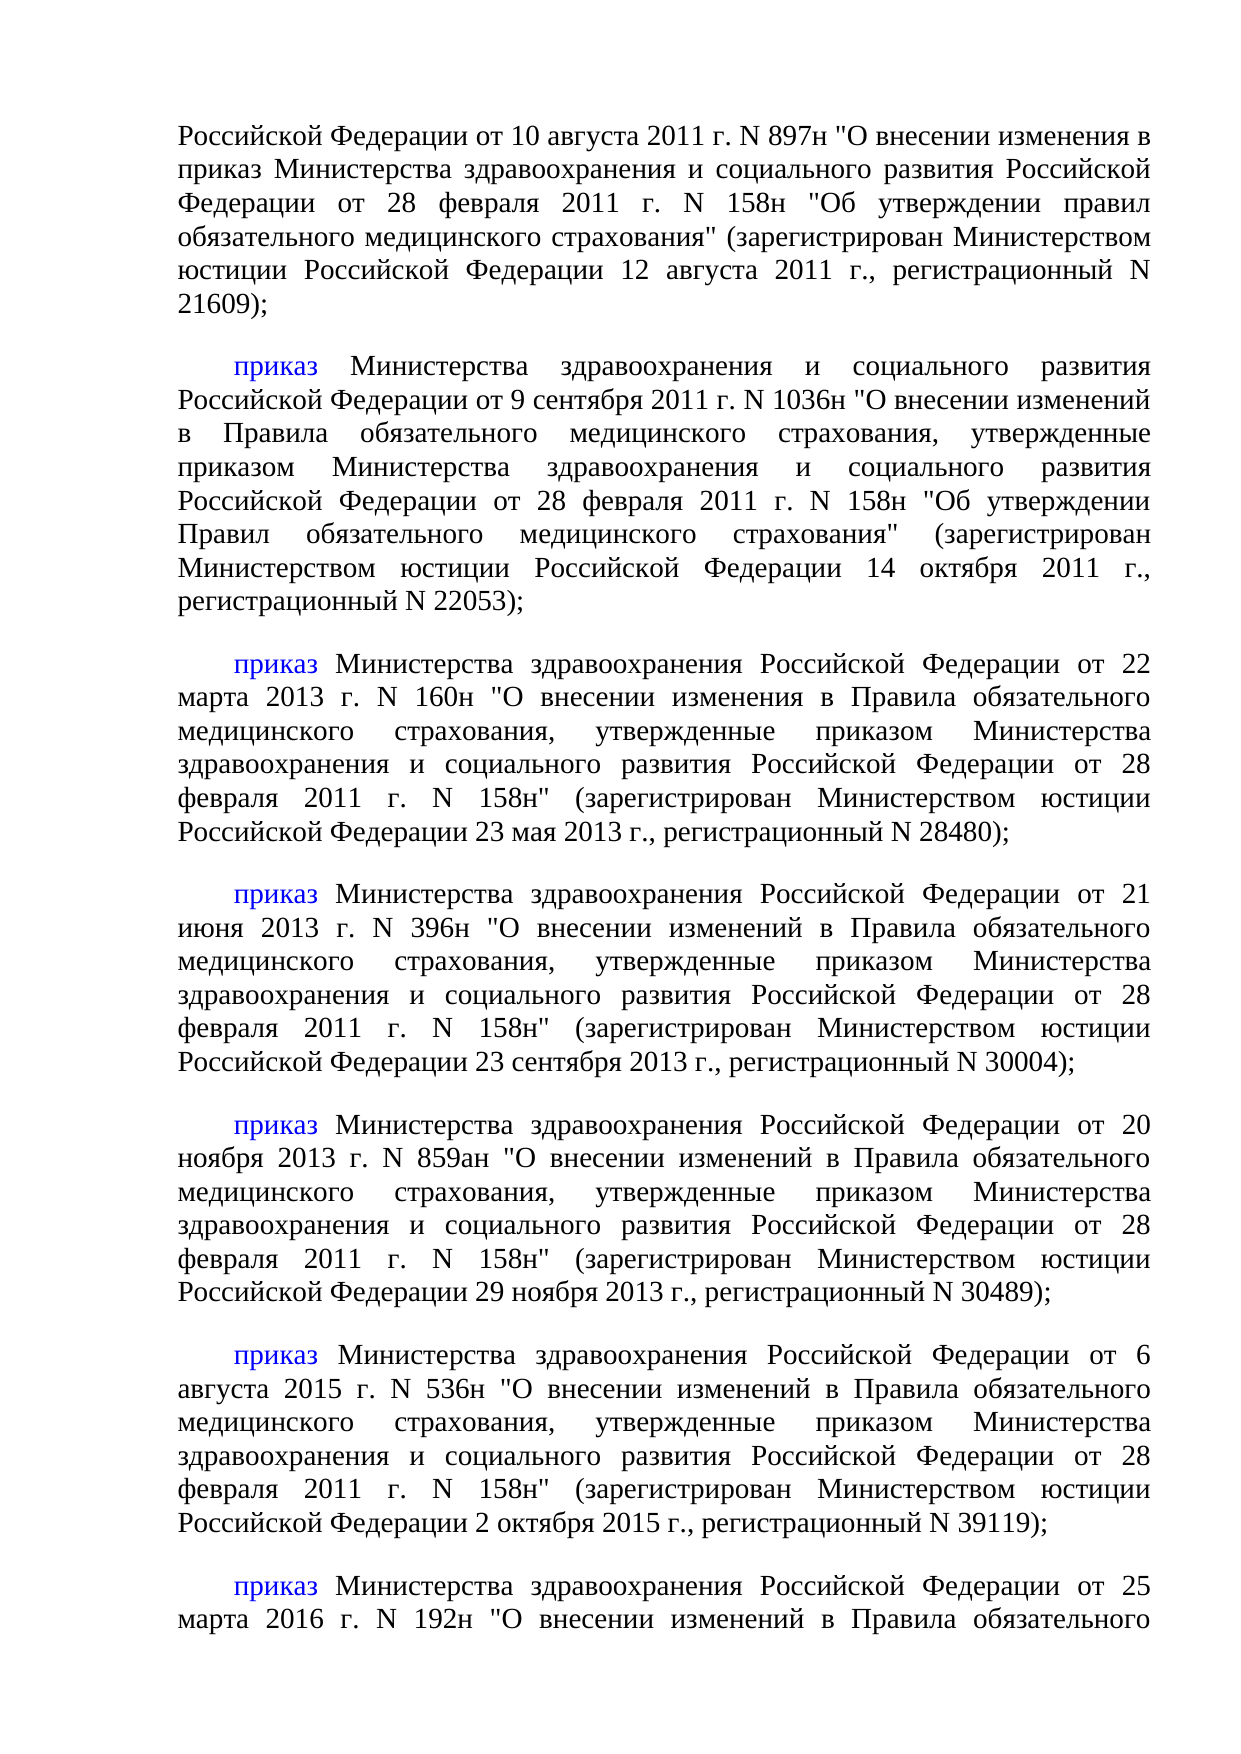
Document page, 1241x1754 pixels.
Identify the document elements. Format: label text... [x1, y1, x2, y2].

text приказ Министерства здравоохранения и социального развития Российской Федерации от 9 сентября 2011 г. N 1036н "О внесении изменений в Правила обязательного медицинского страхования, утвержденные приказом Министерства здравоохранения и социального развития Российской Федерации от 28 февраля 2011 г. N 158н "Об утверждении Правил обязательного медицинского страхования" (зарегистрирован Министерством юстиции Российской Федерации 14 октября 2011 г., регистрационный N 22053); [177, 348, 1152, 617]
text приказ Министерства здравоохранения Российской Федерации от 22 марта 2013 г. N 160н "О внесении изменения в Правила обязательного медицинского страхования, утвержденные приказом Министерства здравоохранения и социального развития Российской Федерации от 28 февраля 2011 г. N 158н" (зарегистрирован Министерством юстиции Российской Федерации 23 мая 2013 г., регистрационный N 28480); [177, 646, 1152, 847]
text приказ Министерства здравоохранения Российской Федерации от 20 ноября 2013 г. N 859ан "О внесении изменений в Правила обязательного медицинского страхования, утвержденные приказом Министерства здравоохранения и социального развития Российской Федерации от 28 февраля 2011 г. N 158н" (зарегистрирован Министерством юстиции Российской Федерации 29 ноября 2013 г., регистрационный N 30489); [177, 1107, 1152, 1308]
text приказ Министерства здравоохранения Российской Федерации от 21 июня 2013 г. N 396н "О внесении изменений в Правила обязательного медицинского страхования, утвержденные приказом Министерства здравоохранения и социального развития Российской Федерации от 28 февраля 2011 г. N 158н" (зарегистрирован Министерством юстиции Российской Федерации 23 сентября 2013 г., регистрационный N 30004); [177, 876, 1152, 1078]
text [177, 1568, 1152, 1635]
text приказ Министерства здравоохранения Российской Федерации от 6 августа 2015 г. N 536н "О внесении изменений в Правила обязательного медицинского страхования, утвержденные приказом Министерства здравоохранения и социального развития Российской Федерации от 28 февраля 2011 г. N 158н" (зарегистрирован Министерством юстиции Российской Федерации 2 октября 2015 г., регистрационный N 39119); [177, 1337, 1152, 1538]
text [177, 118, 1152, 319]
